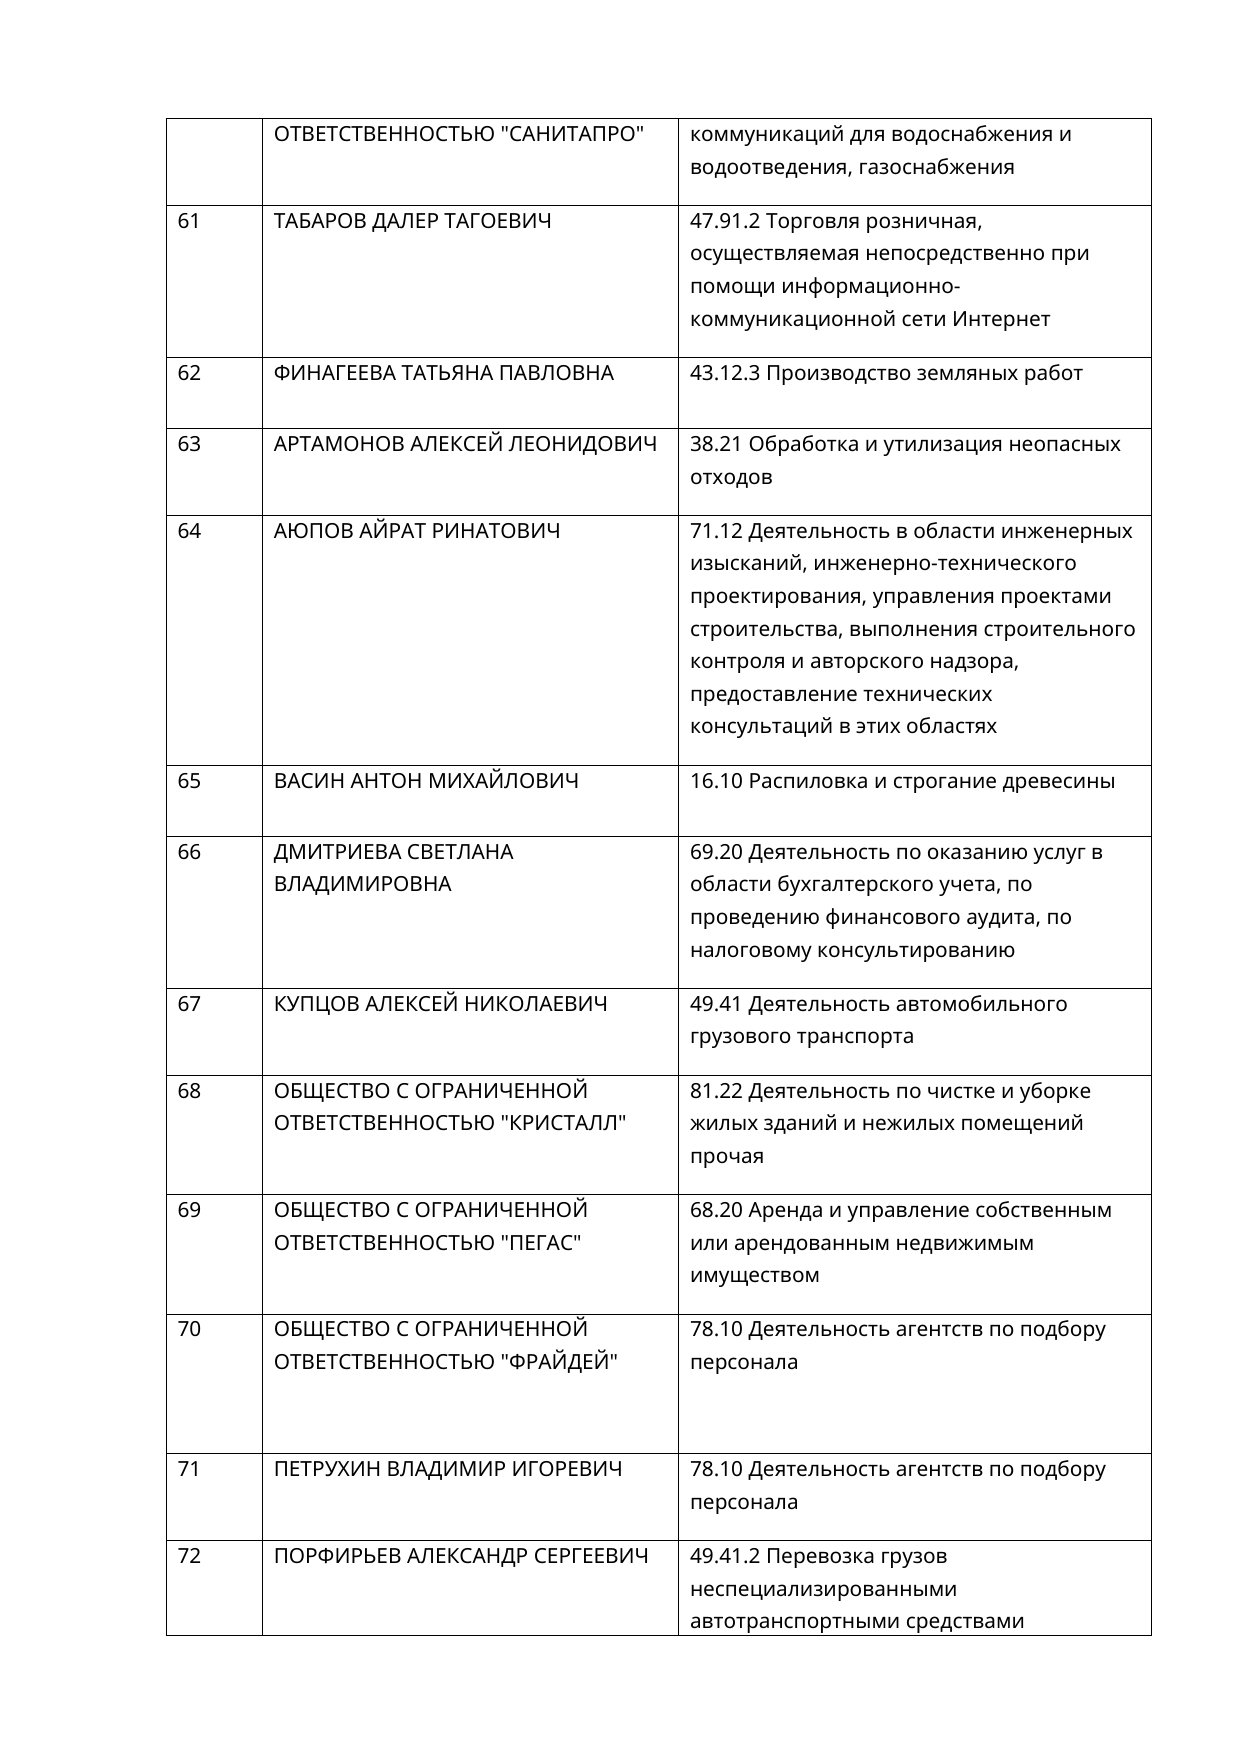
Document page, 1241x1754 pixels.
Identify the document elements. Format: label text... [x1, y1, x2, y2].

table_cell 62 [167, 358, 262, 428]
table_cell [263, 119, 678, 205]
table_cell ВАСИН АНТОН МИХАЙЛОВИЧ [263, 766, 678, 836]
table_cell 69.20 Деятельность по оказанию услуг в области бухгалтерского учета, по проведению финансового аудита, по налоговому консультированию [679, 837, 1151, 988]
table_cell АРТАМОНОВ АЛЕКСЕЙ ЛЕОНИДОВИЧ [263, 429, 678, 515]
table_cell 66 [167, 837, 262, 988]
table_cell 68.20 Аренда и управление собственным или арендованным недвижимым имуществом [679, 1195, 1151, 1313]
table_cell 64 [167, 516, 262, 765]
table_cell 70 [167, 1315, 262, 1453]
table_cell ОБЩЕСТВО С ОГРАНИЧЕННОЙ ОТВЕТСТВЕННОСТЬЮ "ФРАЙДЕЙ" [263, 1315, 678, 1453]
table_cell 71 [167, 1454, 262, 1540]
table_cell 72 [167, 1541, 262, 1635]
table_cell 81.22 Деятельность по чистке и уборке жилых зданий и нежилых помещений прочая [679, 1076, 1151, 1194]
table_cell 60 [167, 119, 262, 205]
table_cell 38.21 Обработка и утилизация неопасных отходов [679, 429, 1151, 515]
table_cell 71.12 Деятельность в области инженерных изысканий, инженерно-технического проектирования, управления проектами строительства, выполнения строительного контроля и авторского надзора, предоставление технических консультаций в этих областях [679, 516, 1151, 765]
table_cell 78.10 Деятельность агентств по подбору персонала [679, 1454, 1151, 1540]
table_cell 67 [167, 989, 262, 1075]
table_cell АЮПОВ АЙРАТ РИНАТОВИЧ [263, 516, 678, 765]
table_cell КУПЦОВ АЛЕКСЕЙ НИКОЛАЕВИЧ [263, 989, 678, 1075]
table_cell ОБЩЕСТВО С ОГРАНИЧЕННОЙ ОТВЕТСТВЕННОСТЬЮ "КРИСТАЛЛ" [263, 1076, 678, 1194]
table_cell 69 [167, 1195, 262, 1313]
table_cell 49.41.2 Перевозка грузов неспециализированными автотранспортными средствами [679, 1541, 1151, 1635]
table_cell 65 [167, 766, 262, 836]
table_cell 63 [167, 429, 262, 515]
table_cell 43.12.3 Производство земляных работ [679, 358, 1151, 428]
table_cell 16.10 Распиловка и строгание древесины [679, 766, 1151, 836]
table_cell 78.10 Деятельность агентств по подбору персонала [679, 1315, 1151, 1453]
table_cell ПОРФИРЬЕВ АЛЕКСАНДР СЕРГЕЕВИЧ [263, 1541, 678, 1635]
table_cell 49.41 Деятельность автомобильного грузового транспорта [679, 989, 1151, 1075]
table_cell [679, 119, 1151, 205]
table_cell ТАБАРОВ ДАЛЕР ТАГОЕВИЧ [263, 206, 678, 357]
table_cell ОБЩЕСТВО С ОГРАНИЧЕННОЙ ОТВЕТСТВЕННОСТЬЮ "ПЕГАС" [263, 1195, 678, 1313]
table_cell ДМИТРИЕВА СВЕТЛАНА ВЛАДИМИРОВНА [263, 837, 678, 988]
table_cell ФИНАГЕЕВА ТАТЬЯНА ПАВЛОВНА [263, 358, 678, 428]
table_cell 61 [167, 206, 262, 357]
table_cell ПЕТРУХИН ВЛАДИМИР ИГОРЕВИЧ [263, 1454, 678, 1540]
table_cell 47.91.2 Торговля розничная, осуществляемая непосредственно при помощи информационно-коммуникационной сети Интернет [679, 206, 1151, 357]
table_cell 68 [167, 1076, 262, 1194]
